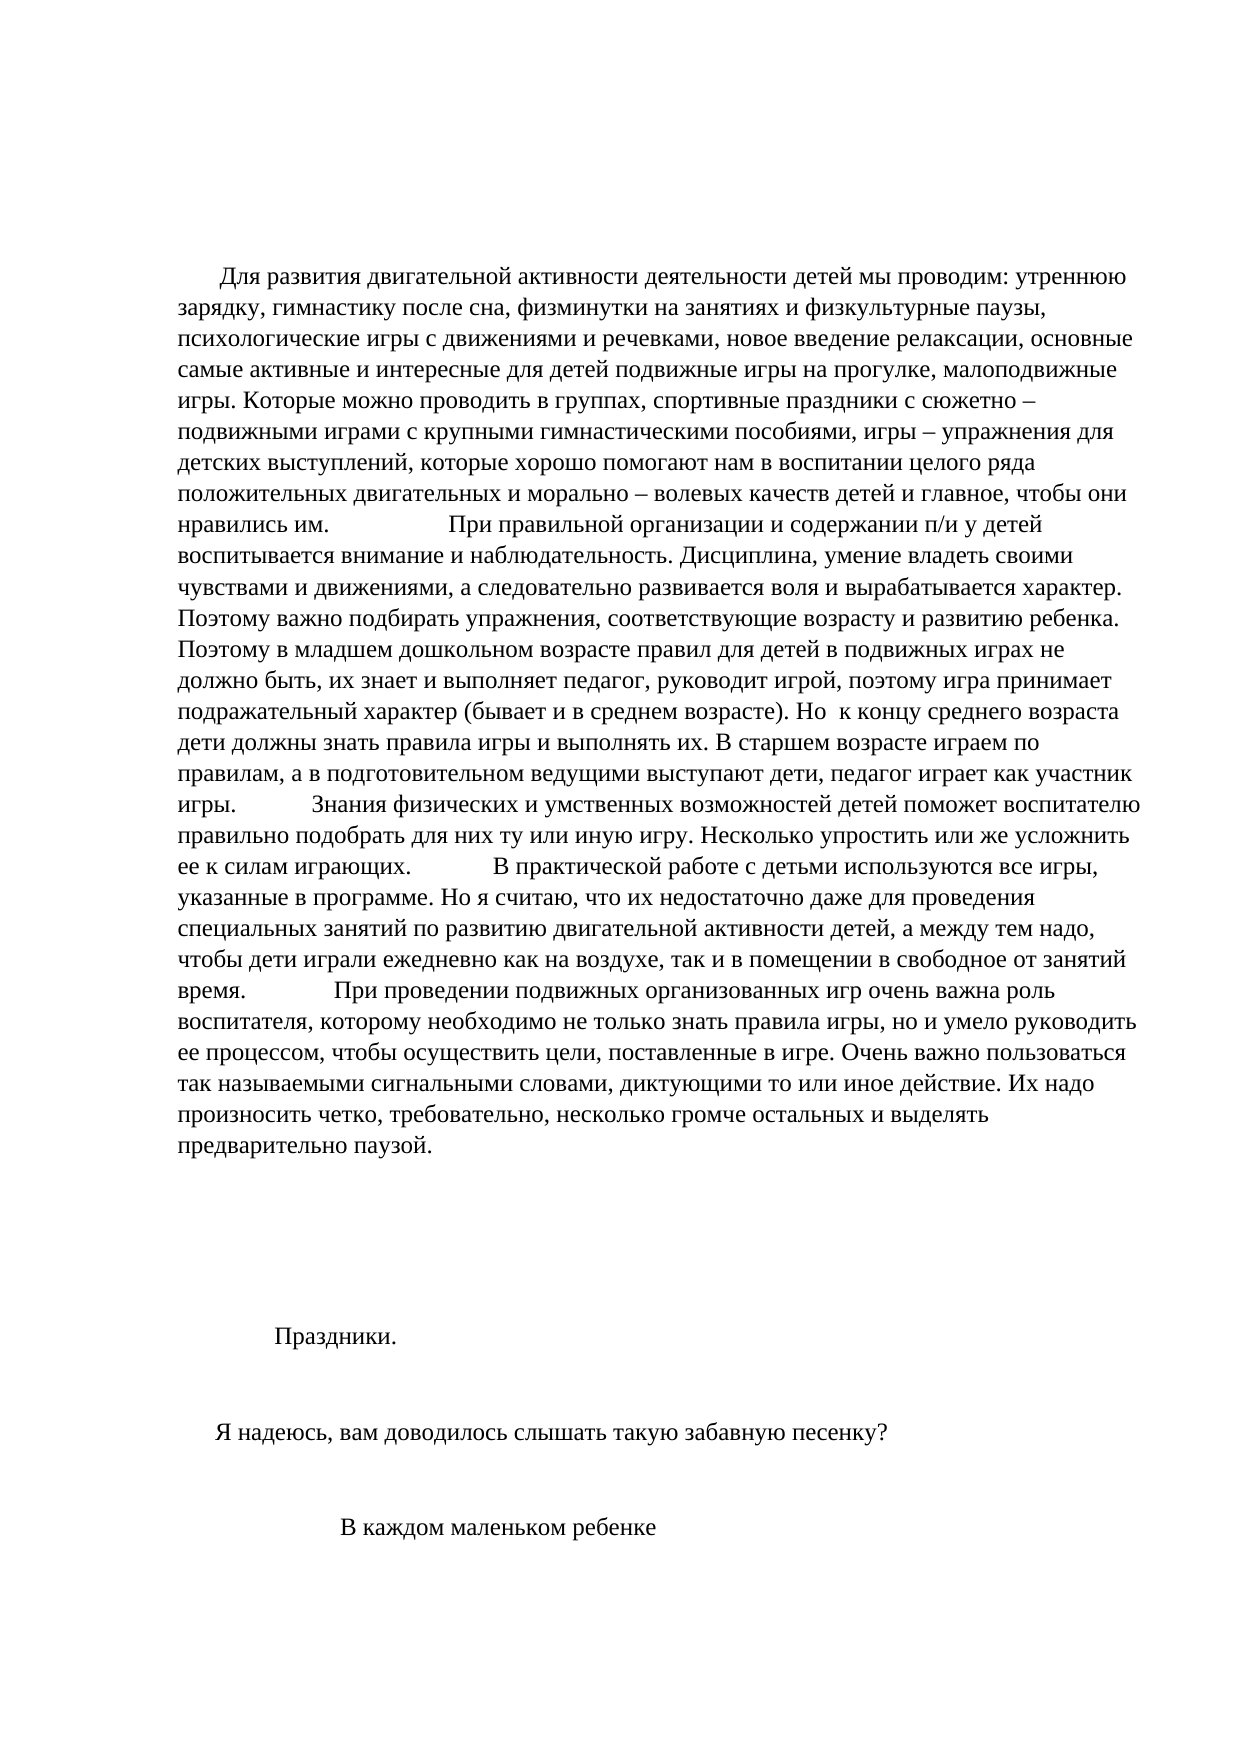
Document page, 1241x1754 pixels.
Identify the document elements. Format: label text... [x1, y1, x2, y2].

text Я надеюсь, вам доводилось слышать такую забавную песенку? [177, 1417, 1152, 1445]
text В каждом маленьком ребенке [177, 1512, 1152, 1541]
text Праздники. [177, 1321, 1152, 1350]
text Для развития двигательной активности деятельности детей мы проводим: утреннюю зарядку, гимнастику после сна, физминутки на занятиях и физкультурные паузы, психологические игры с движениями и речевками, новое введение релаксации, основные самые активные и интересные для детей подвижные игры на прогулке, малоподвижные игры. Которые можно проводить в группах, спортивные праздники с сюжетно – подвижными играми с крупными гимнастическими пособиями, игры – упражнения для детских выступлений, которые хорошо помогают нам в воспитании целого ряда положительных двигательных и морально – волевых качеств детей и главное, чтобы они нравились им. При правильной организации и содержании п/и у детей воспитывается внимание и наблюдательность. Дисциплина, умение владеть своими чувствами и движениями, а следовательно развивается воля и вырабатывается характер. Поэтому важно подбирать упражнения, соответствующие возрасту и развитию ребенка. Поэтому в младшем дошкольном возрасте правил для детей в подвижных играх не должно быть, их знает и выполняет педагог, руководит игрой, поэтому игра принимает подражательный характер (бывает и в среднем возрасте). Но к концу среднего возраста дети должны знать правила игры и выполнять их. В старшем возрасте играем по правилам, а в подготовительном ведущими выступают дети, педагог играет как участник игры. Знания физических и умственных возможностей детей поможет воспитателю правильно подобрать для них ту или иную игру. Несколько упростить или же усложнить ее к силам играющих. В практической работе с детьми используются все игры, указанные в программе. Но я считаю, что их недостаточно даже для проведения специальных занятий по развитию двигательной активности детей, а между тем надо, чтобы дети играли ежедневно как на воздухе, так и в помещении в свободное от занятий время. При проведении подвижных организованных игр очень важна роль воспитателя, которому необходимо не только знать правила игры, но и умело руководить ее процессом, чтобы осуществить цели, поставленные в игре. Очень важно пользоваться так называемыми сигнальными словами, диктующими то или иное действие. Их надо произносить четко, требовательно, несколько громче остальных и выделять предварительно паузой. [177, 261, 1152, 1159]
